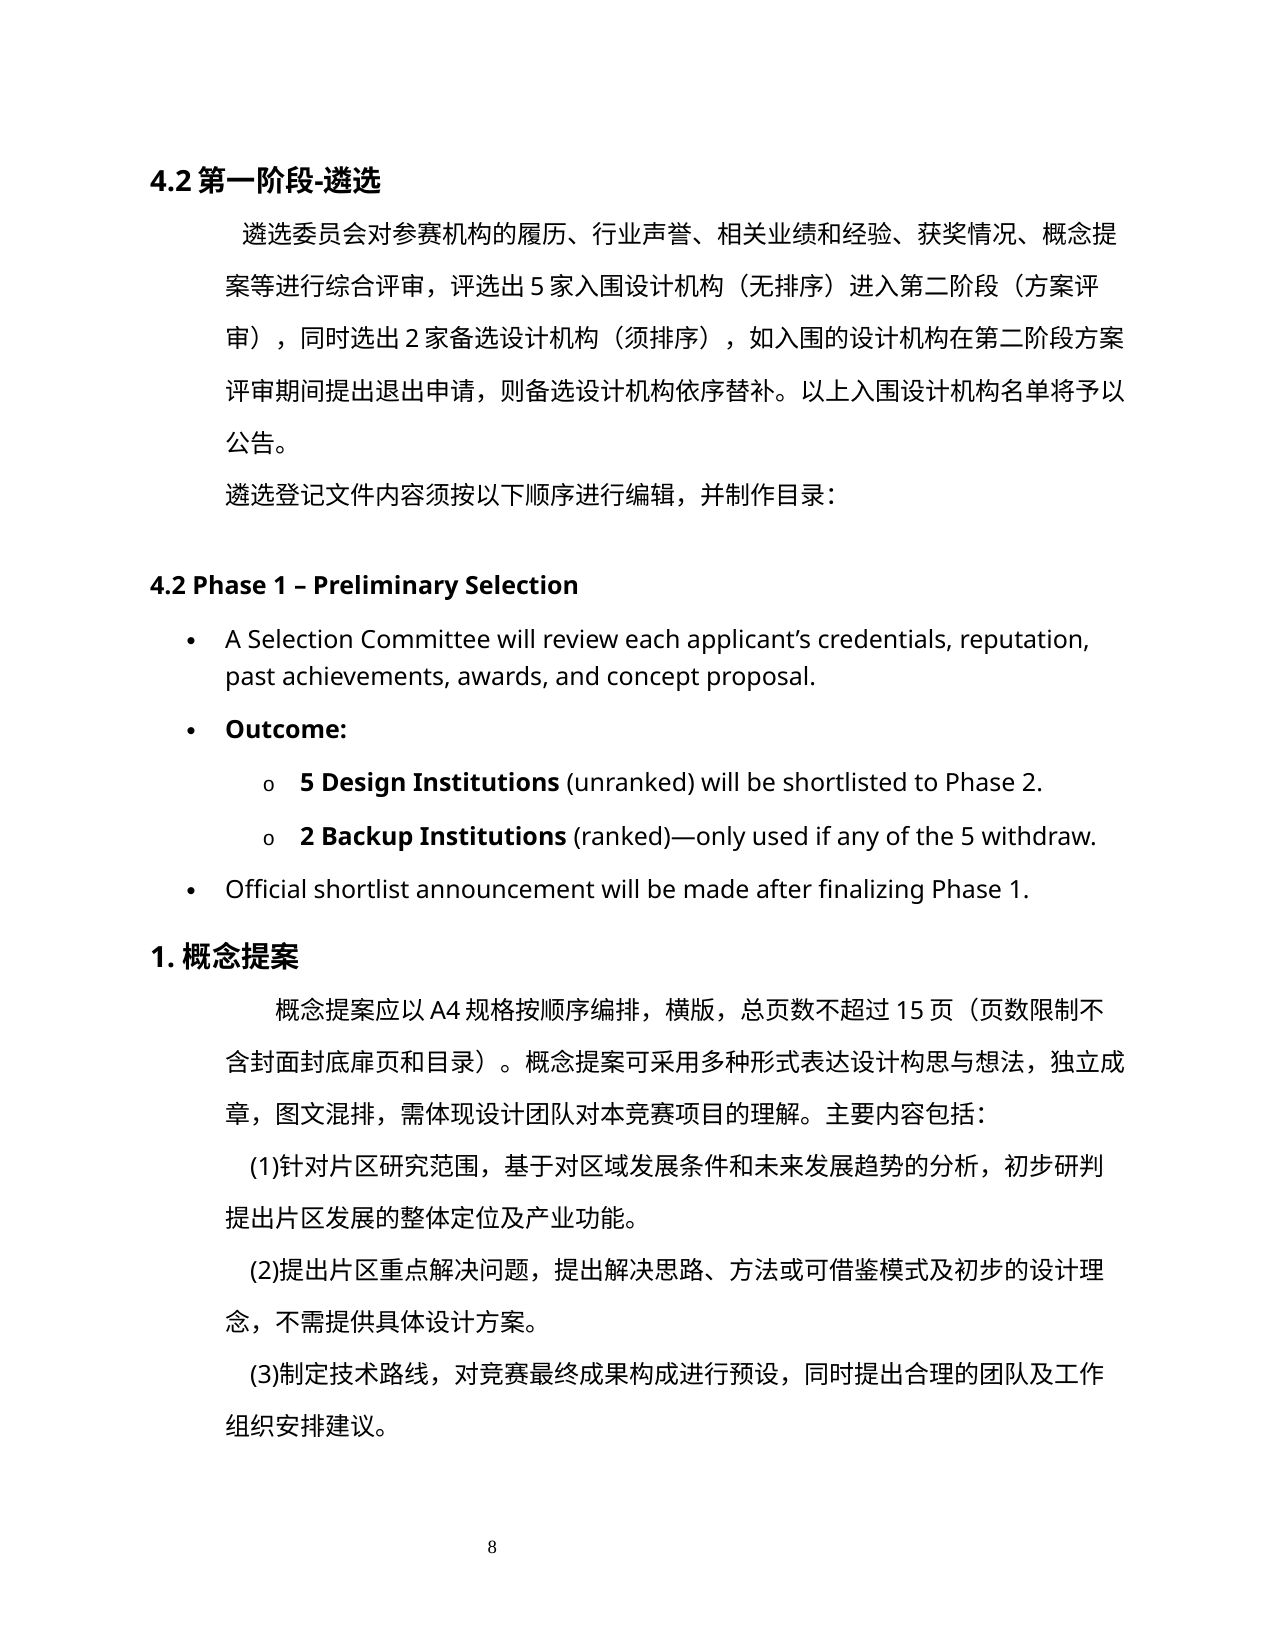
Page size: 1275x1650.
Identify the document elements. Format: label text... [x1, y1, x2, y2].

text 1. 概念提案 [150, 925, 1125, 977]
list 遴选委员会对参赛机构的履历、行业声誉、相关业绩和经验、获奖情况、概念提案等进行综合评审，评选出5家入围设计机构（无排序）进入第二阶段（方案评审），同时选出2家备选设计机构（须排序），如入围的设计机构在第二阶段方案评审期间提出退出申请，则备选设计机构依序替补。以上入围设计机构名单将予以公告。 [225, 202, 1125, 462]
text 4.2第一阶段-遴选 [150, 150, 1125, 202]
list Outcome: [187, 712, 1125, 746]
list (2)提出片区重点解决问题，提出解决思路、方法或可借鉴模式及初步的设计理念，不需提供具体设计方案。 [225, 1238, 1125, 1342]
list 2 Backup Institutions (ranked)—only used if any of the 5 withdraw. [262, 818, 1125, 853]
list (1)针对片区研究范围，基于对区域发展条件和未来发展趋势的分析，初步研判提出片区发展的整体定位及产业功能。 [225, 1134, 1125, 1238]
list 遴选登记文件内容须按以下顺序进行编辑，并制作目录： [225, 462, 1125, 514]
list (3)制定技术路线，对竞赛最终成果构成进行预设，同时提出合理的团队及工作组织安排建议。 [225, 1342, 1125, 1446]
list A Selection Committee will review each applicant’s credentials, reputation, past achievements, awards, and concept proposal. [187, 621, 1125, 692]
list 5 Design Institutions (unranked) will be shortlisted to Phase 2. [262, 765, 1125, 799]
list 概念提案应以A4规格按顺序编排，横版，总页数不超过15页（页数限制不含封面封底扉页和目录）。概念提案可采用多种形式表达设计构思与想法，独立成章，图文混排，需体现设计团队对本竞赛项目的理解。主要内容包括： [225, 977, 1125, 1134]
text 4.2 Phase 1 – Preliminary Selection [150, 568, 1125, 602]
list Official shortlist announcement will be made after finalizing Phase 1. [187, 872, 1125, 906]
